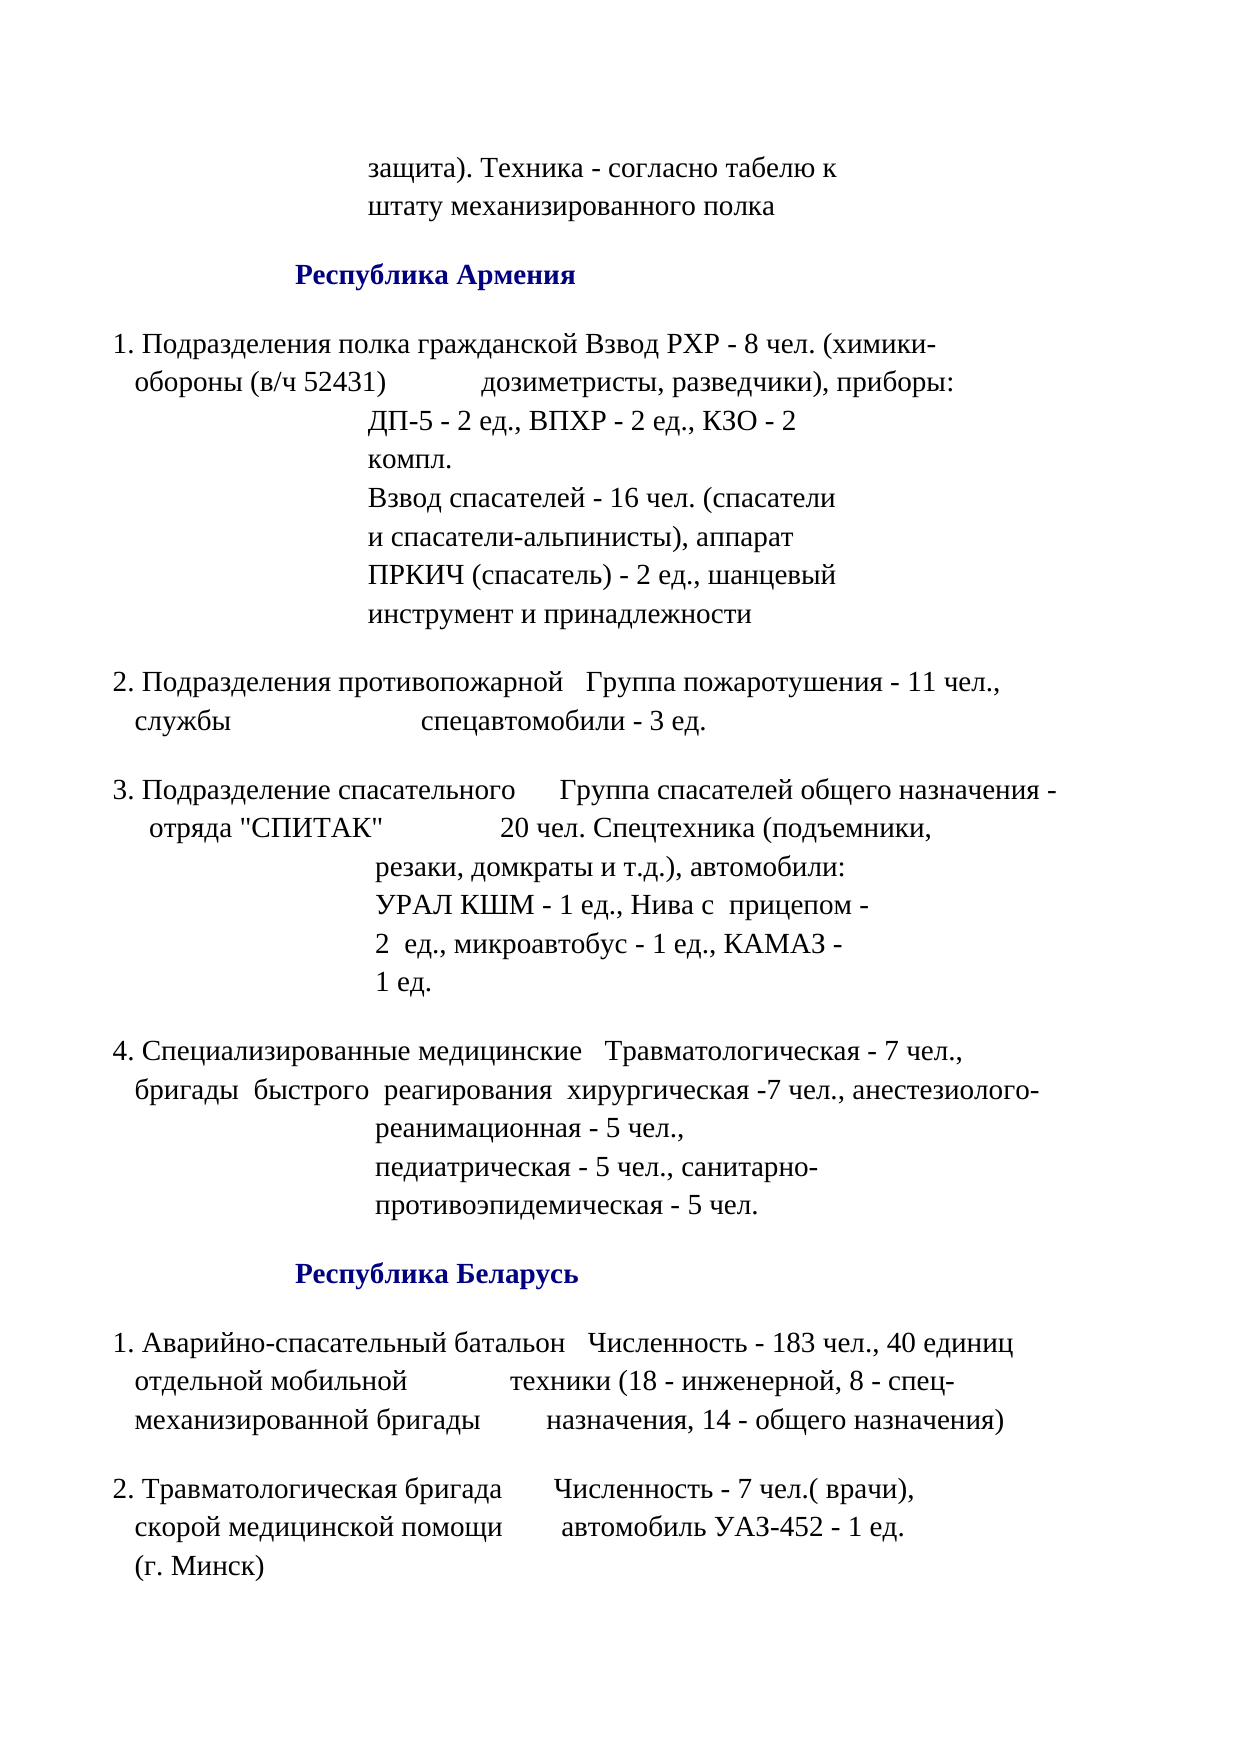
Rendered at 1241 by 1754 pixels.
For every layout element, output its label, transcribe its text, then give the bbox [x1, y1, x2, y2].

text скорой медицинской помощи автомобиль УАЗ-452 - 1 ед. [112, 1509, 1128, 1543]
text противоэпидемическая - 5 чел. [112, 1187, 1128, 1221]
text УРАЛ КШМ - 1 ед., Нива с прицепом - [112, 887, 1128, 921]
text 2 ед., микроавтобус - 1 ед., КАМАЗ - [112, 926, 1128, 959]
text Взвод спасателей - 16 чел. (спасатели [112, 480, 1128, 514]
text Республика Армения [112, 257, 1128, 291]
text 2. Подразделения противопожарной Группа пожаротушения - 11 чел., [112, 664, 1128, 698]
text 2. Травматологическая бригада Численность - 7 чел.( врачи), [112, 1471, 1128, 1504]
text и спасатели-альпинисты), аппарат [112, 519, 1128, 552]
text компл. [112, 442, 1128, 475]
text 3. Подразделение спасательного Группа спасателей общего назначения - [112, 772, 1128, 805]
text ПРКИЧ (спасатель) - 2 ед., шанцевый [112, 557, 1128, 591]
text Республика Беларусь [112, 1256, 1128, 1290]
text ДП-5 - 2 ед., ВПХР - 2 ед., КЗО - 2 [112, 403, 1128, 437]
text 4. Специализированные медицинские Травматологическая - 7 чел., [112, 1033, 1128, 1067]
text 1 ед. [112, 964, 1128, 998]
text отдельной мобильной техники (18 - инженерной, 8 - спец- [112, 1363, 1128, 1397]
text механизированной бригады назначения, 14 - общего назначения) [112, 1402, 1128, 1436]
text защита). Техника - согласно табелю к [112, 150, 1128, 183]
text бригады быстрого реагирования хирургическая -7 чел., анестезиолого- [112, 1072, 1128, 1105]
text реанимационная - 5 чел., [112, 1110, 1128, 1144]
text службы спецавтомобили - 3 ед. [112, 703, 1128, 737]
text 1. Аварийно-спасательный батальон Численность - 183 чел., 40 единиц [112, 1325, 1128, 1358]
text педиатрическая - 5 чел., санитарно- [112, 1149, 1128, 1182]
text резаки, домкраты и т.д.), автомобили: [112, 849, 1128, 882]
text штату механизированного полка [112, 188, 1128, 222]
text (г. Минск) [112, 1548, 1128, 1581]
text 1. Подразделения полка гражданской Взвод РХР - 8 чел. (химики- [112, 326, 1128, 359]
text отряда "СПИТАК" 20 чел. Спецтехника (подъемники, [112, 810, 1128, 844]
text инструмент и принадлежности [112, 596, 1128, 629]
text обороны (в/ч 52431) дозиметристы, разведчики), приборы: [112, 364, 1128, 398]
